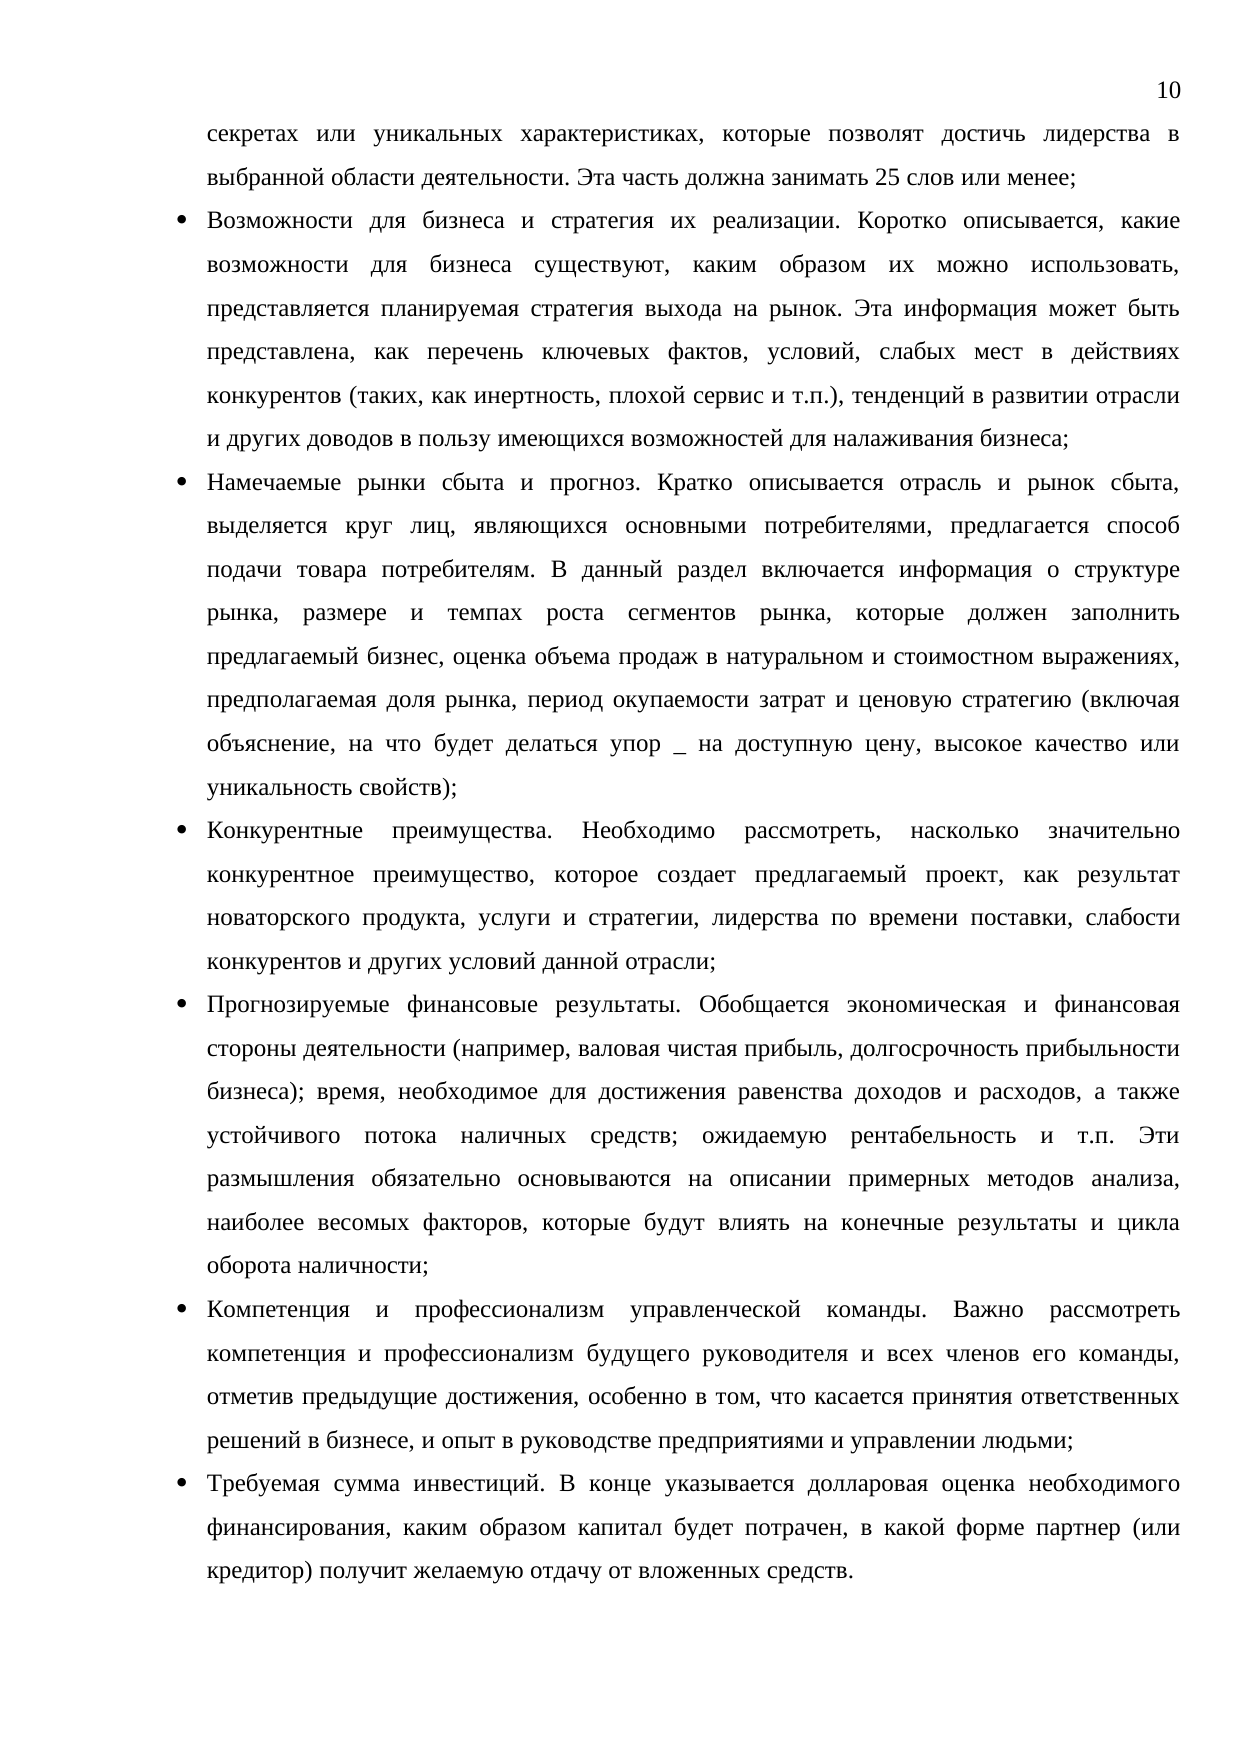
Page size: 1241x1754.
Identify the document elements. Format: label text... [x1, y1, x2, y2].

list Прогнозируемые финансовые результаты. Обобщается экономическая и финансовая стороны деятельности (например, валовая чистая прибыль, долгосрочность прибыльности бизнеса); время, необходимое для достижения равенства доходов и расходов, а также устойчивого потока наличных средств; ожидаемую рентабельность и т.п. Эти размышления обязательно основываются на описании примерных методов анализа, наиболее весомых факторов, которые будут влиять на конечные результаты и цикла оборота наличности; [177, 989, 1181, 1279]
list Намечаемые рынки сбыта и прогноз. Кратко описывается отрасль и рынок сбыта, выделяется круг лиц, являющихся основными потребителями, предлагается способ подачи товара потребителям. В данный раздел включается информация о структуре рынка, размере и темпах роста сегментов рынка, которые должен заполнить предлагаемый бизнес, оценка объема продаж в натуральном и стоимостном выражениях, предполагаемая доля рынка, период окупаемости затрат и ценовую стратегию (включая объяснение, на что будет делаться упор _ на доступную цену, высокое качество или уникальность свойств); [177, 467, 1181, 801]
list Компетенция и профессионализм управленческой команды. Важно рассмотреть компетенция и профессионализм будущего руководителя и всех членов его команды, отметив предыдущие достижения, особенно в том, что касается принятия ответственных решений в бизнесе, и опыт в руководстве предприятиями и управлении людьми; [177, 1294, 1181, 1454]
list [177, 118, 1181, 191]
list Возможности для бизнеса и стратегия их реализации. Коротко описывается, какие возможности для бизнеса существуют, каким образом их можно использовать, представляется планируемая стратегия выхода на рынок. Эта информация может быть представлена, как перечень ключевых фактов, условий, слабых мест в действиях конкурентов (таких, как инертность, плохой сервис и т.п.), тенденций в развитии отрасли и других доводов в пользу имеющихся возможностей для налаживания бизнеса; [177, 205, 1181, 452]
list Конкурентные преимущества. Необходимо рассмотреть, насколько значительно конкурентное преимущество, которое создает предлагаемый проект, как результат новаторского продукта, услуги и стратегии, лидерства по времени поставки, слабости конкурентов и других условий данной отрасли; [177, 815, 1181, 975]
list Требуемая сумма инвестиций. В конце указывается долларовая оценка необходимого финансирования, каким образом капитал будет потрачен, в какой форме партнер (или кредитор) получит желаемую отдачу от вложенных средств. [177, 1468, 1181, 1584]
